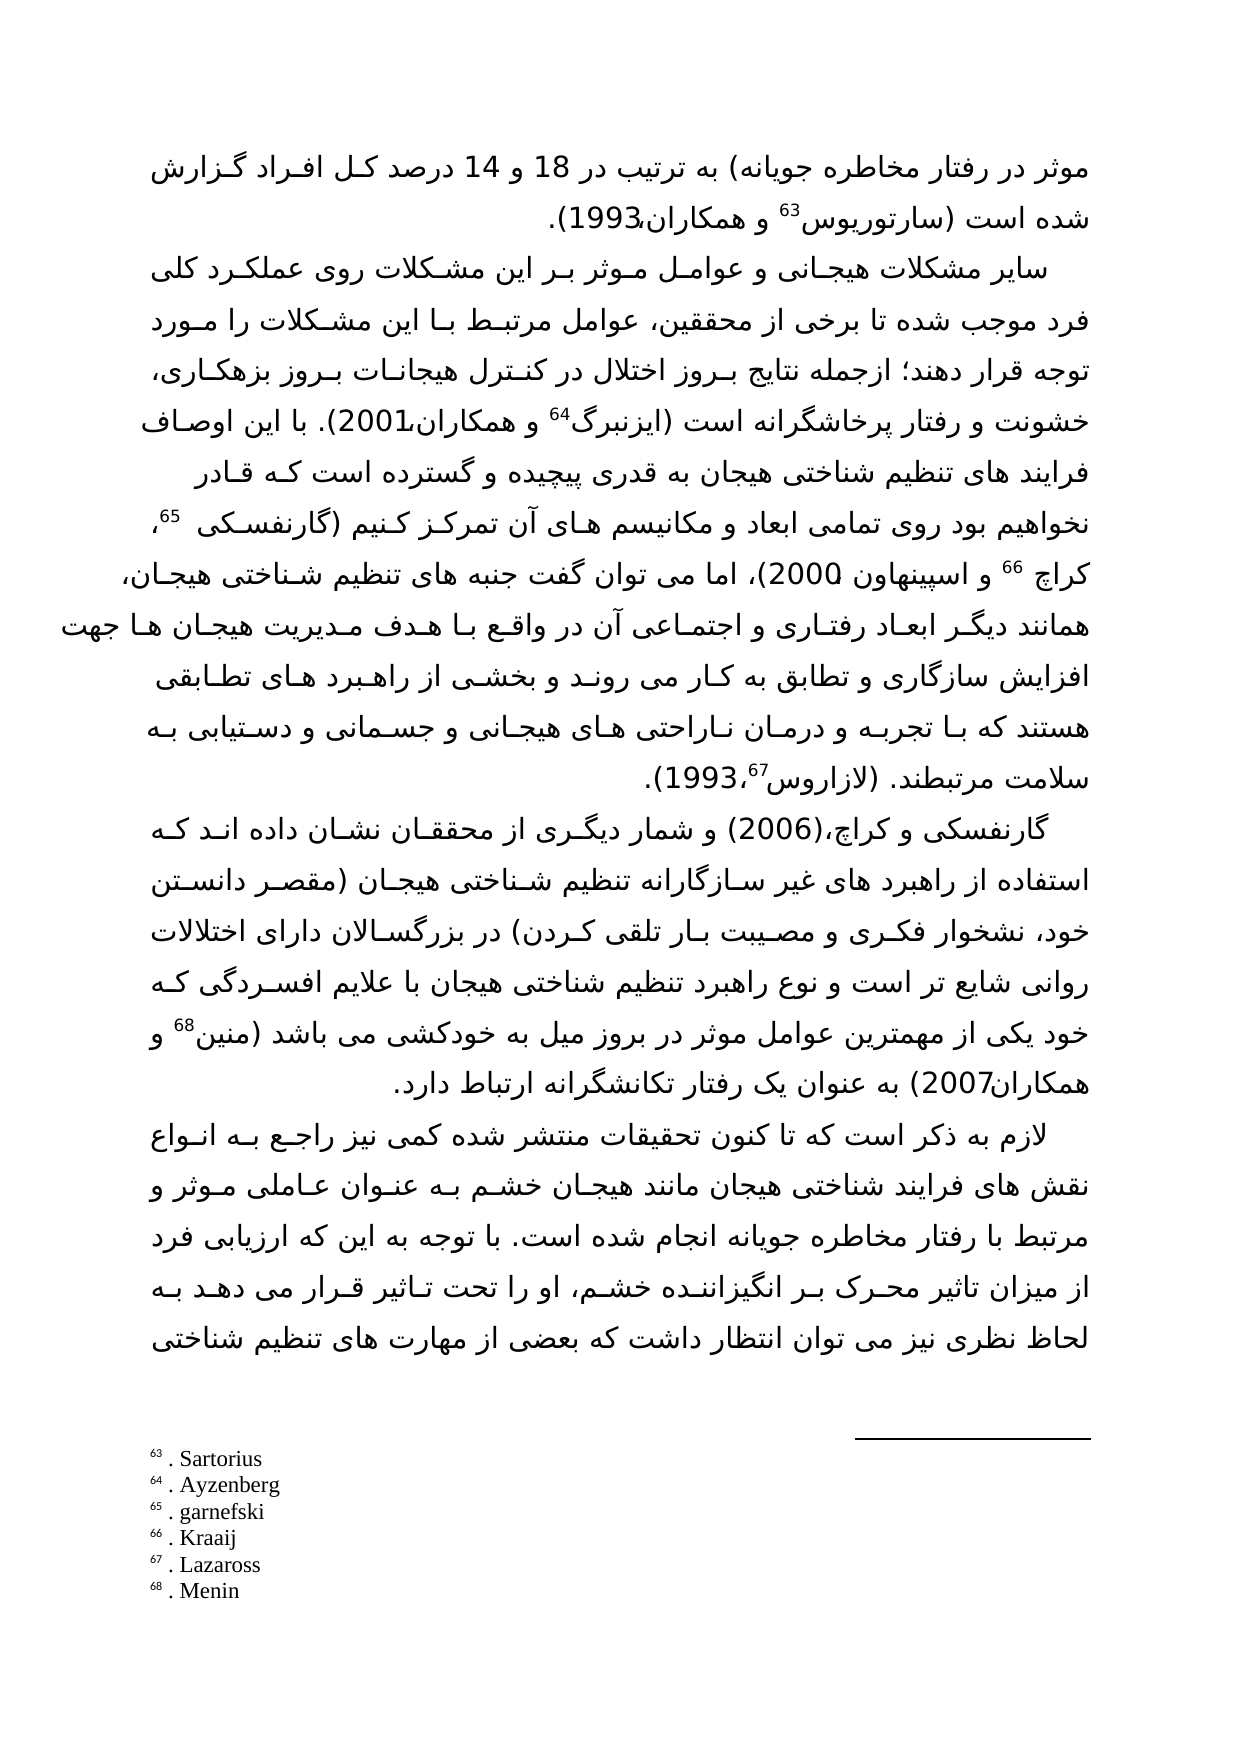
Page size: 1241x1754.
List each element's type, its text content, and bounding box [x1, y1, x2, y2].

text سایر مشکلات هیجانی و عوامل موثر بر این مشکلات روی عملکرد کلی فرد موجب شده تا برخی از محققین، عوامل مرتبط با این مشکلات را مورد توجه قرار دهند؛ ازجمله نتایج بروز اختلال در کنترل هیجانات بروز بزهکاری، خشونت و رفتار پرخاشگرانه است (ایزنبرگ و همکاران، 2001). با این اوصاف فرایند های تنظیم شناختی هیجان به قدری پیچیده و گسترده است که قادر نخواهیم بود روی تمامی ابعاد و مکانیسم های آن تمرکز کنیم (گارنفسکی، کراچ و اسپینهاون ،2000)، اما می توان گفت جنبه های تنظیم شناختی هیجان، همانند دیگر ابعاد رفتاری و اجتماعی آن در واقع با هدف مدیریت هیجان ها جهت افزایش سازگاری و تطابق به کار می روند و بخشی از راهبرد های تطابقی هستند که با تجربه و درمان ناراحتی های هیجانی و جسمانی و دستیابی به سلامت مرتبطند. (لازاروس،1993). [150, 252, 1090, 795]
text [150, 1118, 1090, 1356]
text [150, 150, 1090, 235]
text گارنفسکی و کراچ،(2006) و شمار دیگری از محققان نشان داده اند که استفاده از راهبرد های غیر سازگارانه تنظیم شناختی هیجان (مقصر دانستن خود، نشخوار فکری و مصیبت بار تلقی کردن) در بزرگسالان دارای اختلالات روانی شایع تر است و نوع راهبرد تنظیم شناختی هیجان با علایم افسردگی که خود یکی از مهمترین عوامل موثر در بروز میل به خودکشی می باشد (منین و همکاران 2007) به عنوان یک رفتار تکانشگرانه ارتباط دارد. [150, 812, 1090, 1101]
